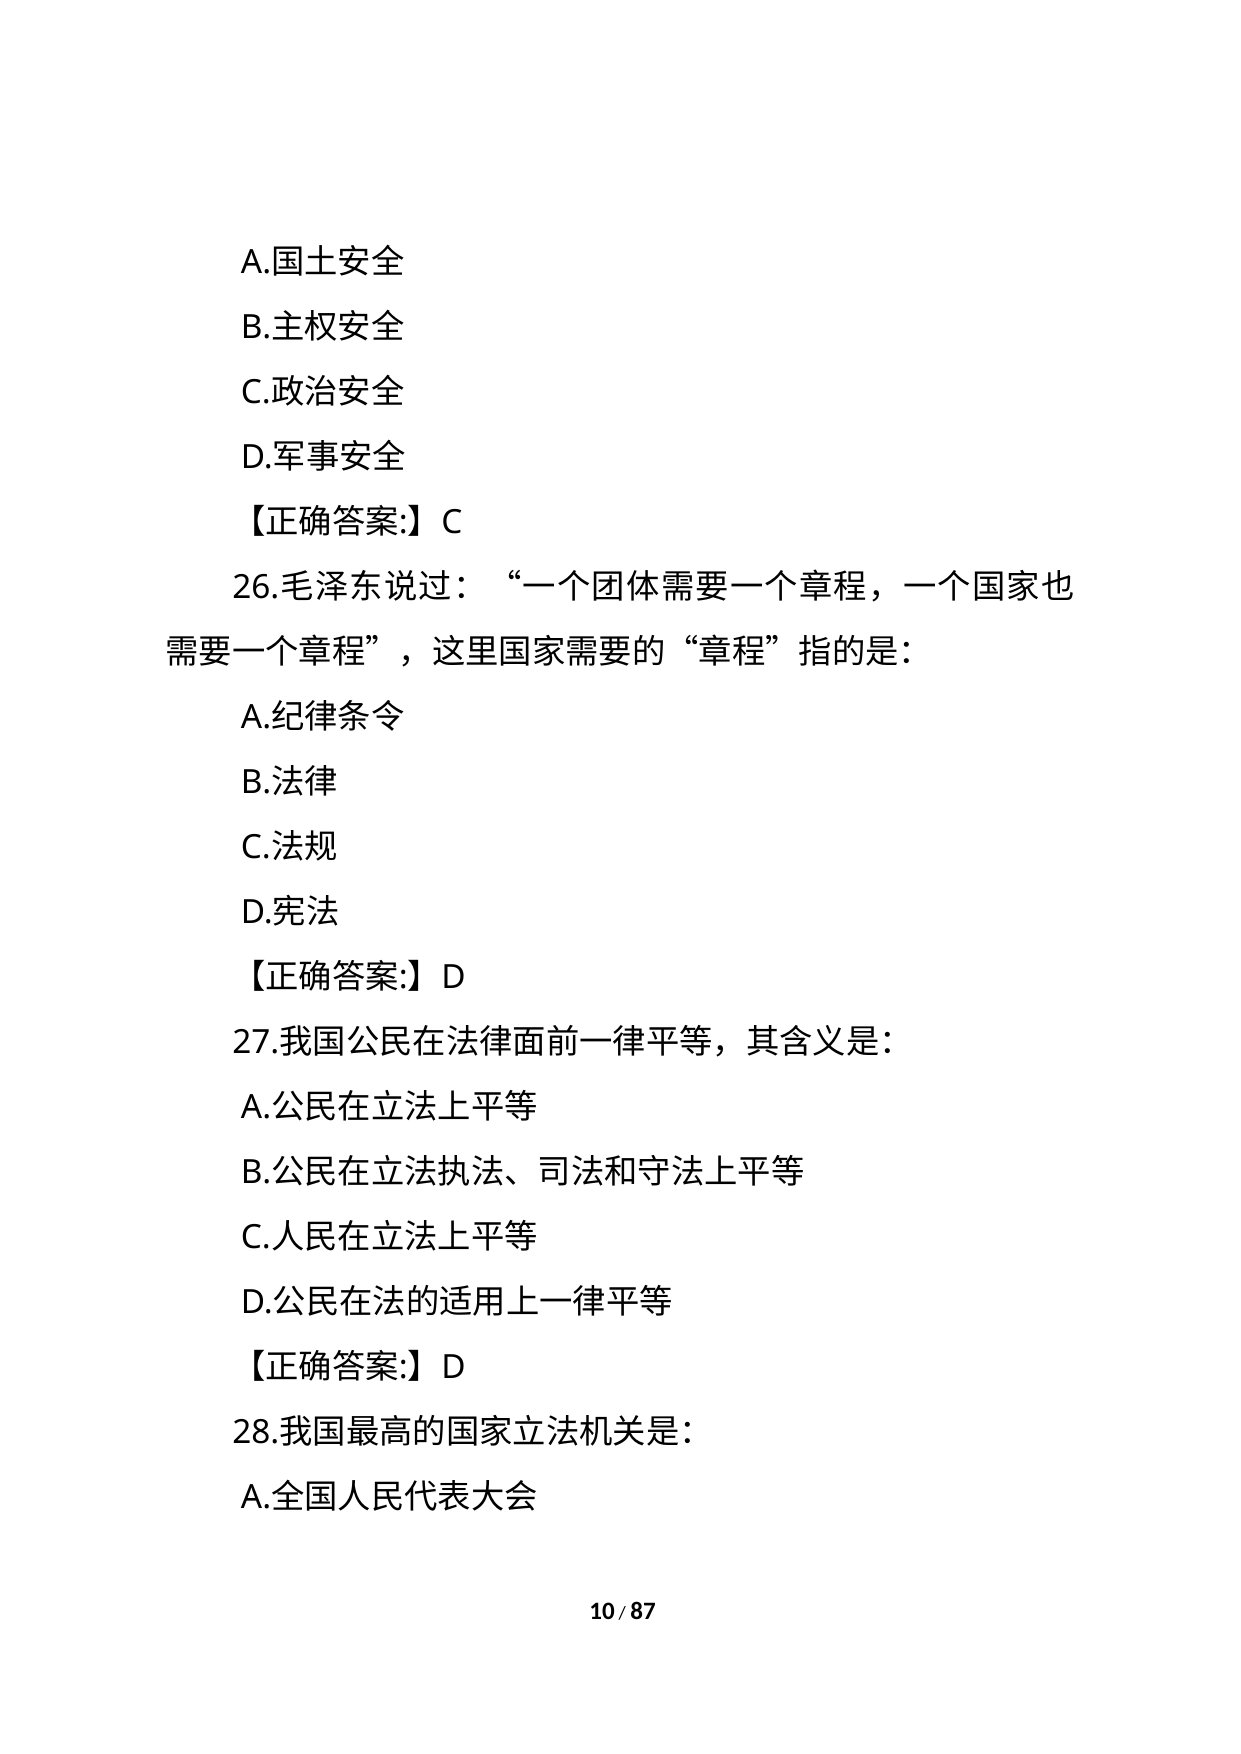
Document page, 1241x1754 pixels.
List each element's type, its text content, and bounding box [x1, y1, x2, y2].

text C.法规 [165, 812, 1075, 877]
text A.全国人民代表大会 [165, 1462, 1075, 1527]
text 27.我国公民在法律面前一律平等，其含义是： [165, 1007, 1075, 1072]
text 28.我国最高的国家立法机关是： [165, 1397, 1075, 1462]
text 【正确答案:】D [165, 1332, 1075, 1397]
text D.公民在法的适用上一律平等 [165, 1267, 1075, 1332]
text 【正确答案:】D [165, 942, 1075, 1007]
text 【正确答案:】C [165, 487, 1075, 552]
text C.政治安全 [165, 357, 1075, 422]
text A.公民在立法上平等 [165, 1072, 1075, 1137]
text D.军事安全 [165, 422, 1075, 487]
text C.人民在立法上平等 [165, 1202, 1075, 1267]
text A.国土安全 [165, 227, 1075, 292]
text B.法律 [165, 747, 1075, 812]
text B.公民在立法执法、司法和守法上平等 [165, 1137, 1075, 1202]
text B.主权安全 [165, 292, 1075, 357]
text D.宪法 [165, 877, 1075, 942]
text 26.毛泽东说过：“一个团体需要一个章程，一个国家也需要一个章程”，这里国家需要的“章程”指的是： [165, 552, 1075, 682]
text A.纪律条令 [165, 682, 1075, 747]
